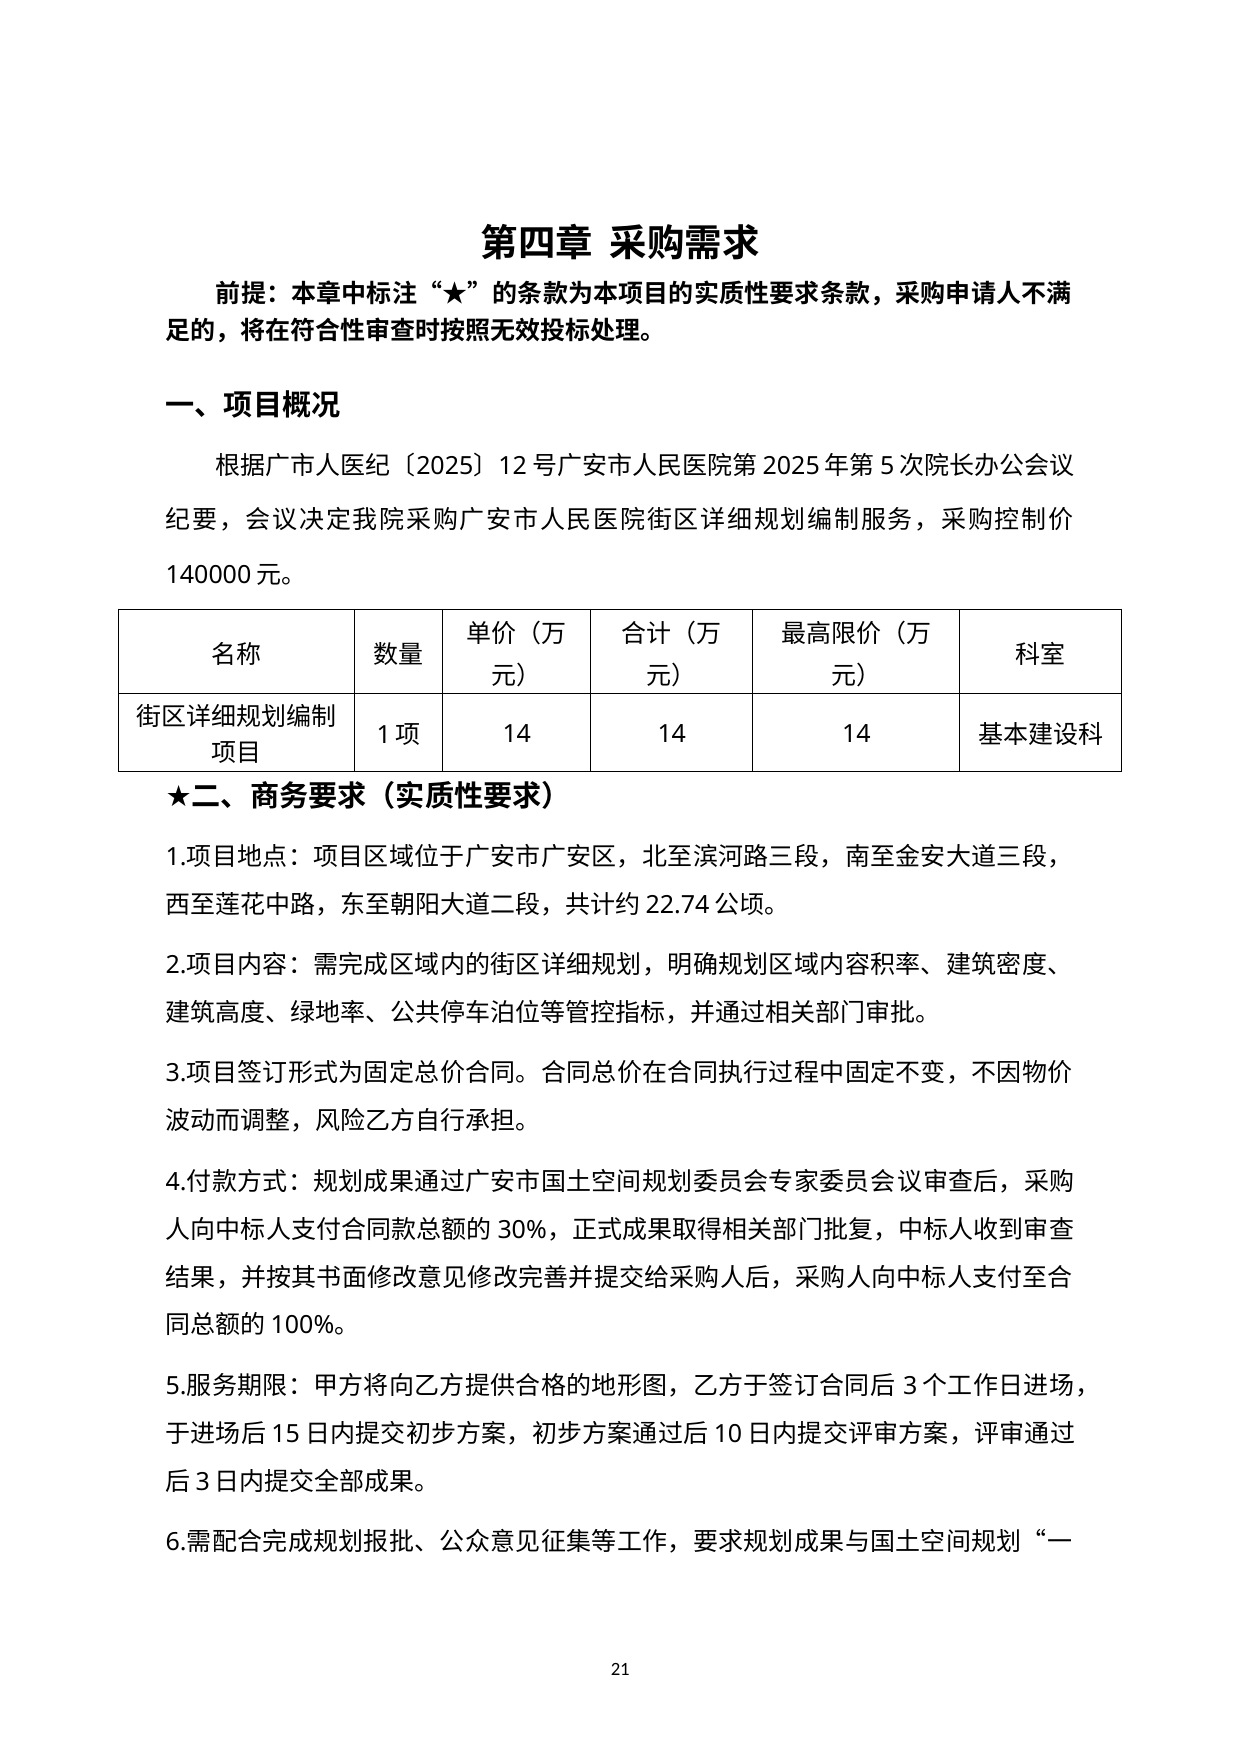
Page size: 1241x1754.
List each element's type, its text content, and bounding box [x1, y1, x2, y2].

table_header 合计（万元） [591, 610, 752, 693]
table_header 最高限价（万元） [753, 610, 959, 693]
text 5.服务期限：甲方将向乙方提供合格的地形图，乙方于签订合同后3个工作日进场，于进场后15日内提交初步方案，初步方案通过后10日内提交评审方案，评审通过后3日内提交全部成果。 [165, 1356, 1075, 1500]
table_cell 街区详细规划编制项目 [119, 694, 354, 771]
table_cell 1项 [355, 694, 442, 771]
text 前提：本章中标注“★”的条款为本项目的实质性要求条款，采购申请人不满足的，将在符合性审查时按照无效投标处理。 [165, 274, 1075, 346]
table_cell 14 [443, 694, 590, 771]
text 3.项目签订形式为固定总价合同。合同总价在合同执行过程中固定不变，不因物价波动而调整，风险乙方自行承担。 [165, 1043, 1075, 1139]
table_header 科室 [960, 610, 1121, 693]
text 一、项目概况 [165, 382, 1075, 424]
text 4.付款方式：规划成果通过广安市国土空间规划委员会专家委员会议审查后，采购人向中标人支付合同款总额的30%，正式成果取得相关部门批复，中标人收到审查结果，并按其书面修改意见修改完善并提交给采购人后，采购人向中标人支付至合同总额的100%。 [165, 1152, 1075, 1343]
table_header 单价（万元） [443, 610, 590, 693]
text 根据广市人医纪〔2025〕12号广安市人民医院第2025年第5次院长办公会议纪要，会议决定我院采购广安市人民医院街区详细规划编制服务，采购控制价140000元。 [165, 445, 1075, 590]
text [165, 1512, 1075, 1560]
table_cell 基本建设科 [960, 694, 1121, 771]
title 第四章 采购需求 [165, 213, 1075, 268]
table_header 数量 [355, 610, 442, 693]
text 2.项目内容：需完成区域内的街区详细规划，明确规划区域内容积率、建筑密度、建筑高度、绿地率、公共停车泊位等管控指标，并通过相关部门审批。 [165, 935, 1075, 1031]
table_header 名称 [119, 610, 354, 693]
text 1.项目地点：项目区域位于广安市广安区，北至滨河路三段，南至金安大道三段，西至莲花中路，东至朝阳大道二段，共计约22.74公顷。 [165, 827, 1075, 923]
table_cell 14 [753, 694, 959, 771]
text ★二、商务要求（实质性要求） [165, 772, 1075, 814]
table_cell 14 [591, 694, 752, 771]
